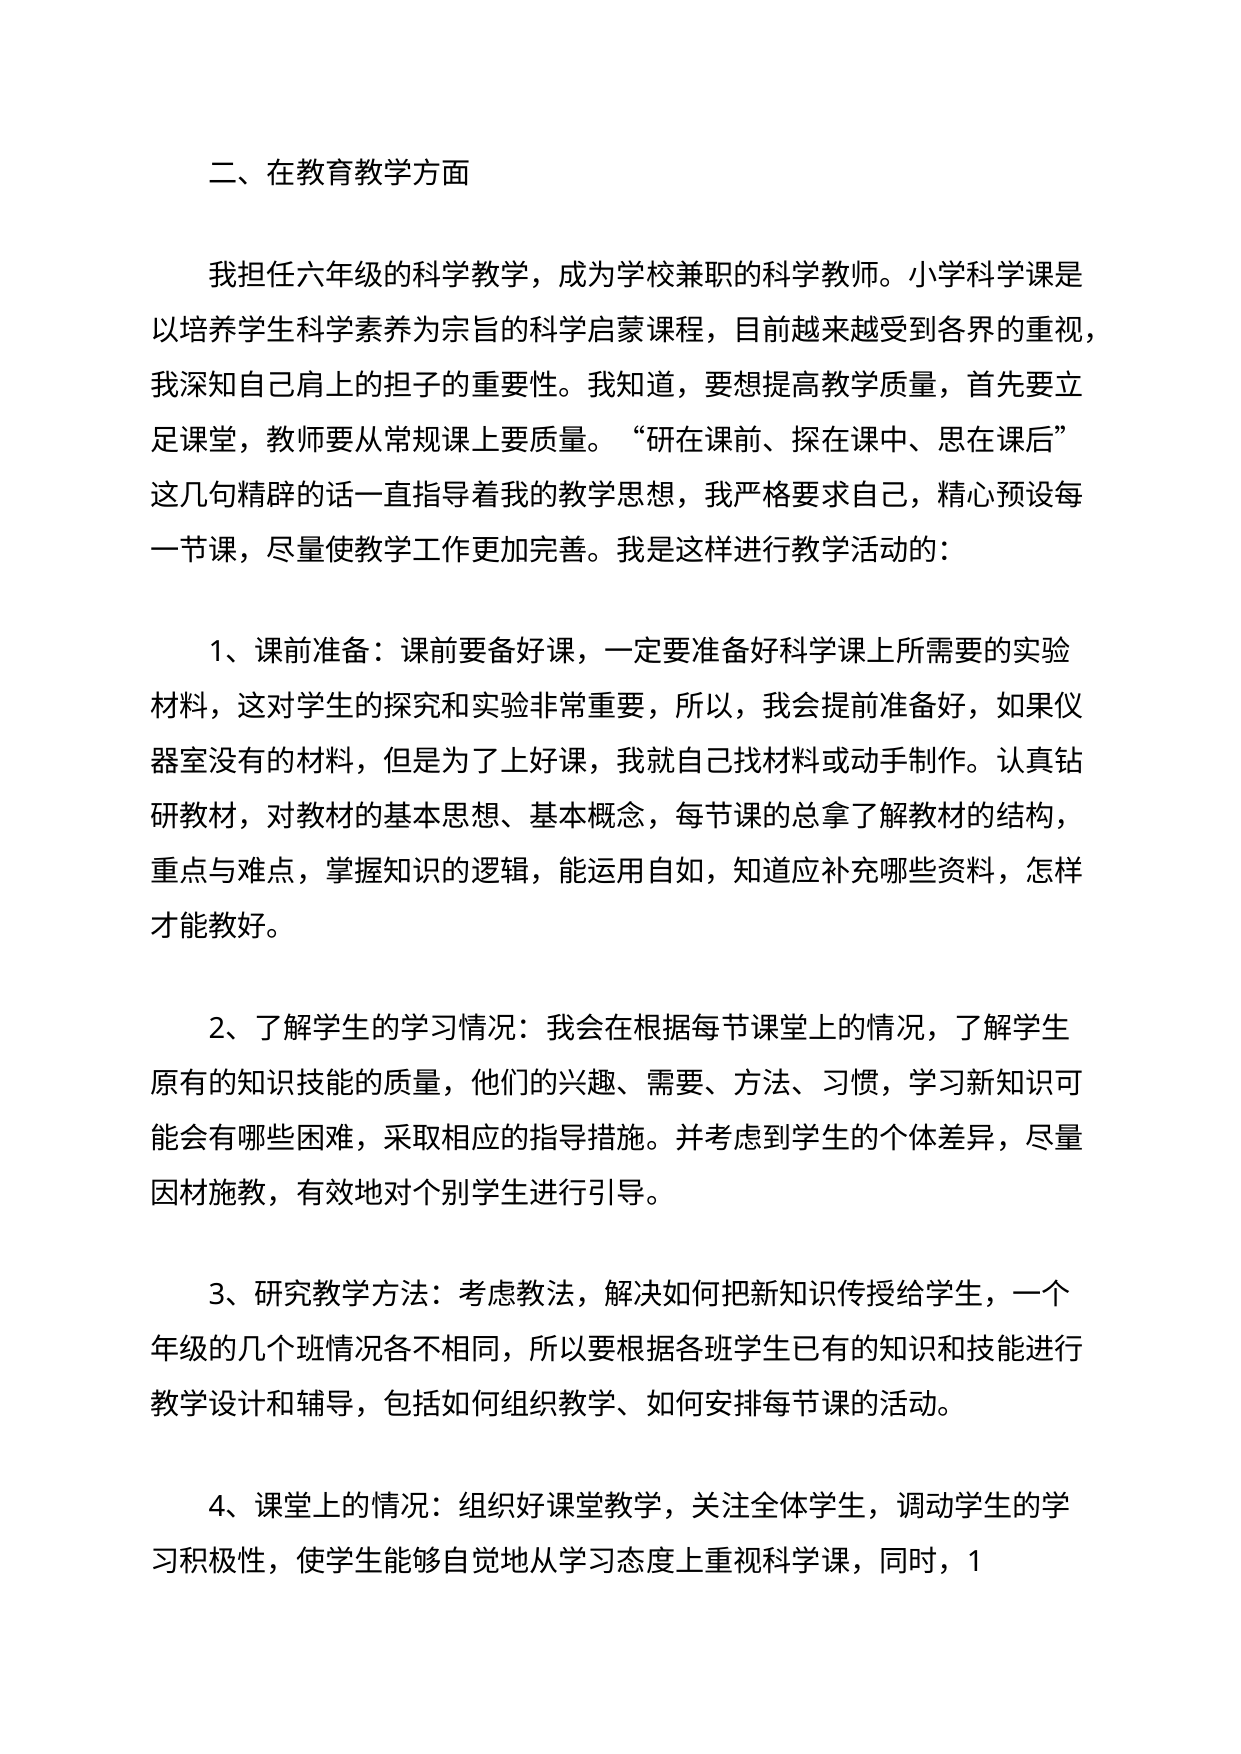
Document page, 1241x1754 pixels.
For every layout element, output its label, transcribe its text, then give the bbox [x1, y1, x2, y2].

text 2、了解学生的学习情况：我会在根据每节课堂上的情况，了解学生原有的知识技能的质量，他们的兴趣、需要、方法、习惯，学习新知识可能会有哪些困难，采取相应的指导措施。并考虑到学生的个体差异，尽量因材施教，有效地对个别学生进行引导。 [150, 1004, 1090, 1211]
text 1、课前准备：课前要备好课，一定要准备好科学课上所需要的实验材料，这对学生的探究和实验非常重要，所以，我会提前准备好，如果仪器室没有的材料，但是为了上好课，我就自己找材料或动手制作。认真钻研教材，对教材的基本思想、基本概念，每节课的总拿了解教材的结构，重点与难点，掌握知识的逻辑，能运用自如，知道应补充哪些资料，怎样才能教好。 [150, 628, 1090, 945]
text 二、在教育教学方面 [150, 150, 1090, 192]
text 3、研究教学方法：考虑教法，解决如何把新知识传授给学生，一个年级的几个班情况各不相同，所以要根据各班学生已有的知识和技能进行教学设计和辅导，包括如何组织教学、如何安排每节课的活动。 [150, 1271, 1090, 1423]
text 4、课堂上的情况：组织好课堂教学，关注全体学生，调动学生的学习积极性，使学生能够自觉地从学习态度上重视科学课，同时，1 [150, 1483, 1090, 1580]
text 我担任六年级的科学教学，成为学校兼职的科学教师。小学科学课是以培养学生科学素养为宗旨的科学启蒙课程，目前越来越受到各界的重视，我深知自己肩上的担子的重要性。我知道，要想提高教学质量，首先要立足课堂，教师要从常规课上要质量。“研在课前、探在课中、思在课后”这几句精辟的话一直指导着我的教学思想，我严格要求自己，精心预设每一节课，尽量使教学工作更加完善。我是这样进行教学活动的： [150, 252, 1090, 568]
